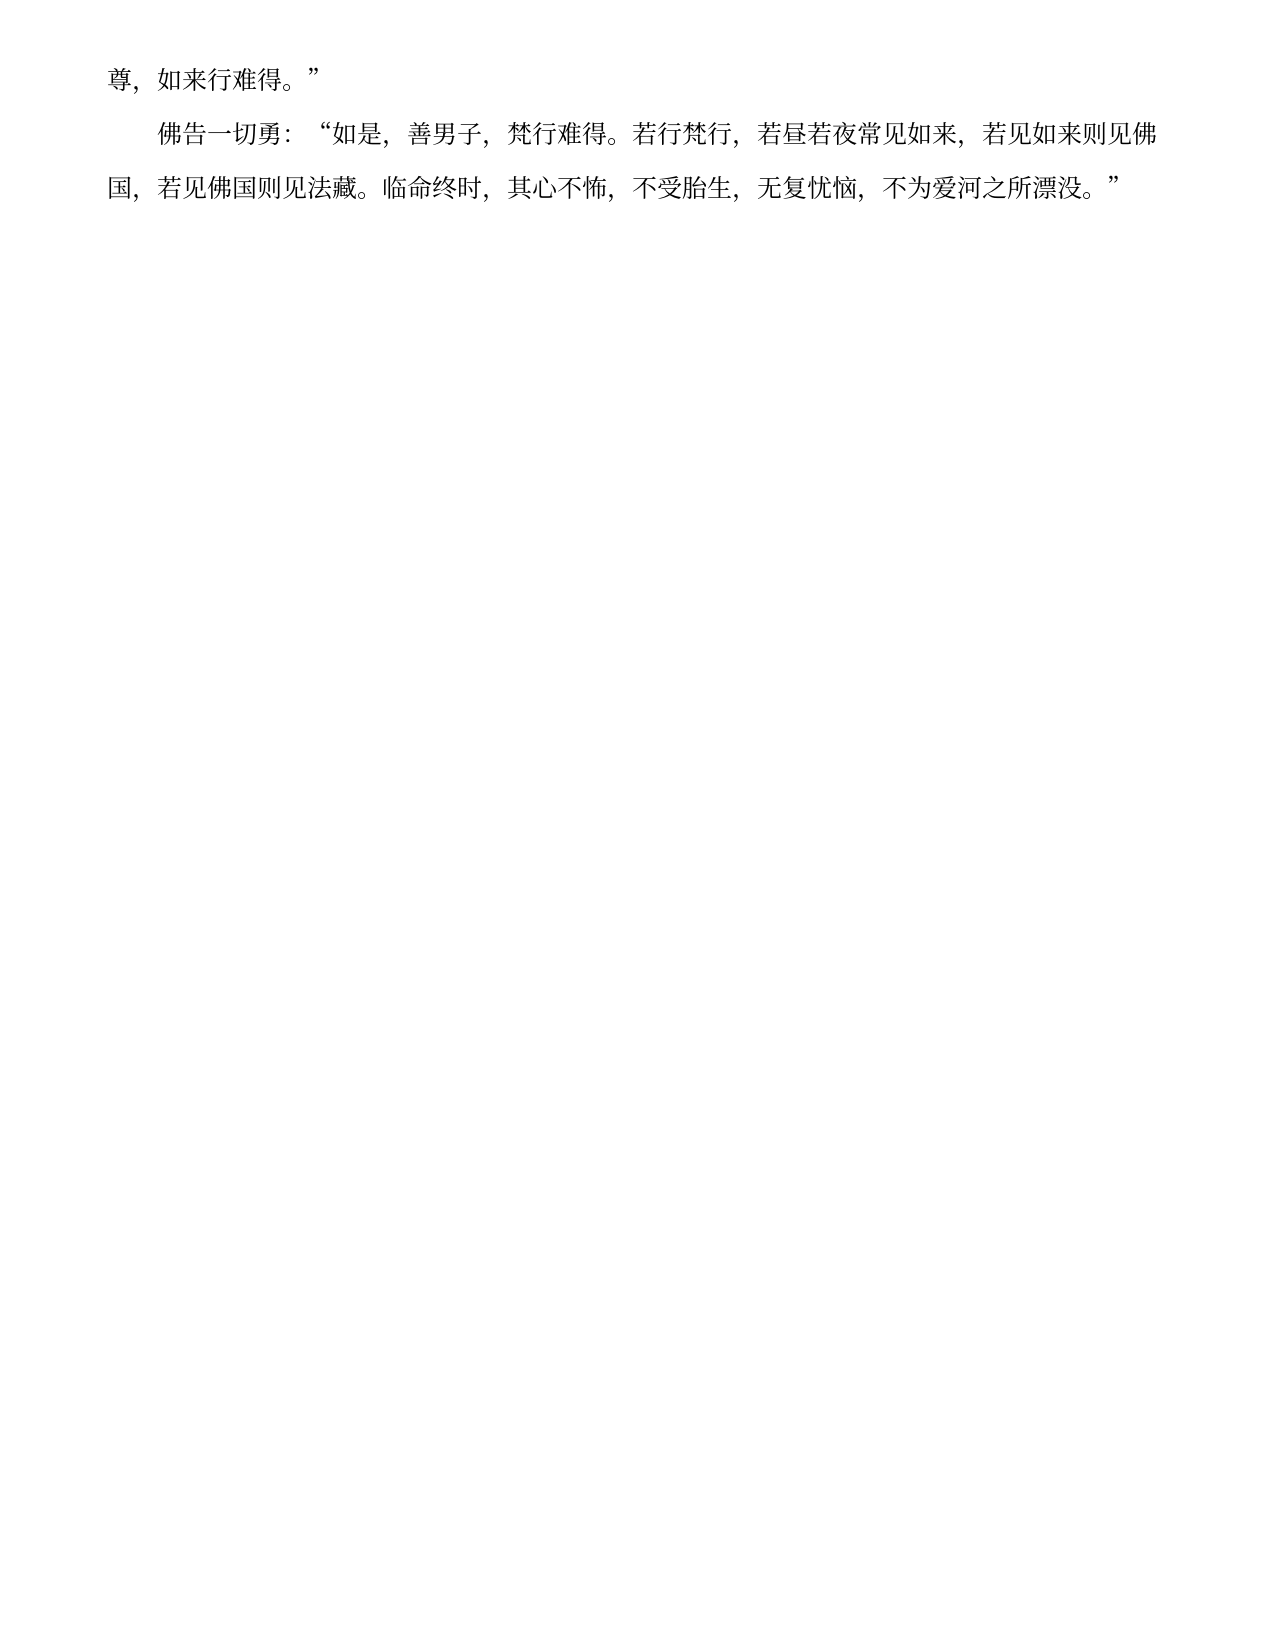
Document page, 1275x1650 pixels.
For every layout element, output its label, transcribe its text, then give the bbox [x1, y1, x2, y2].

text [107, 60, 1134, 96]
text 佛告一切勇：“如是，善男子，梵行难得。若行梵行，若昼若夜常见如来，若见如来则见佛国，若见佛国则见法藏。临命终时，其心不怖，不受胎生，无复忧恼，不为爱河之所漂没。” [107, 115, 1159, 205]
